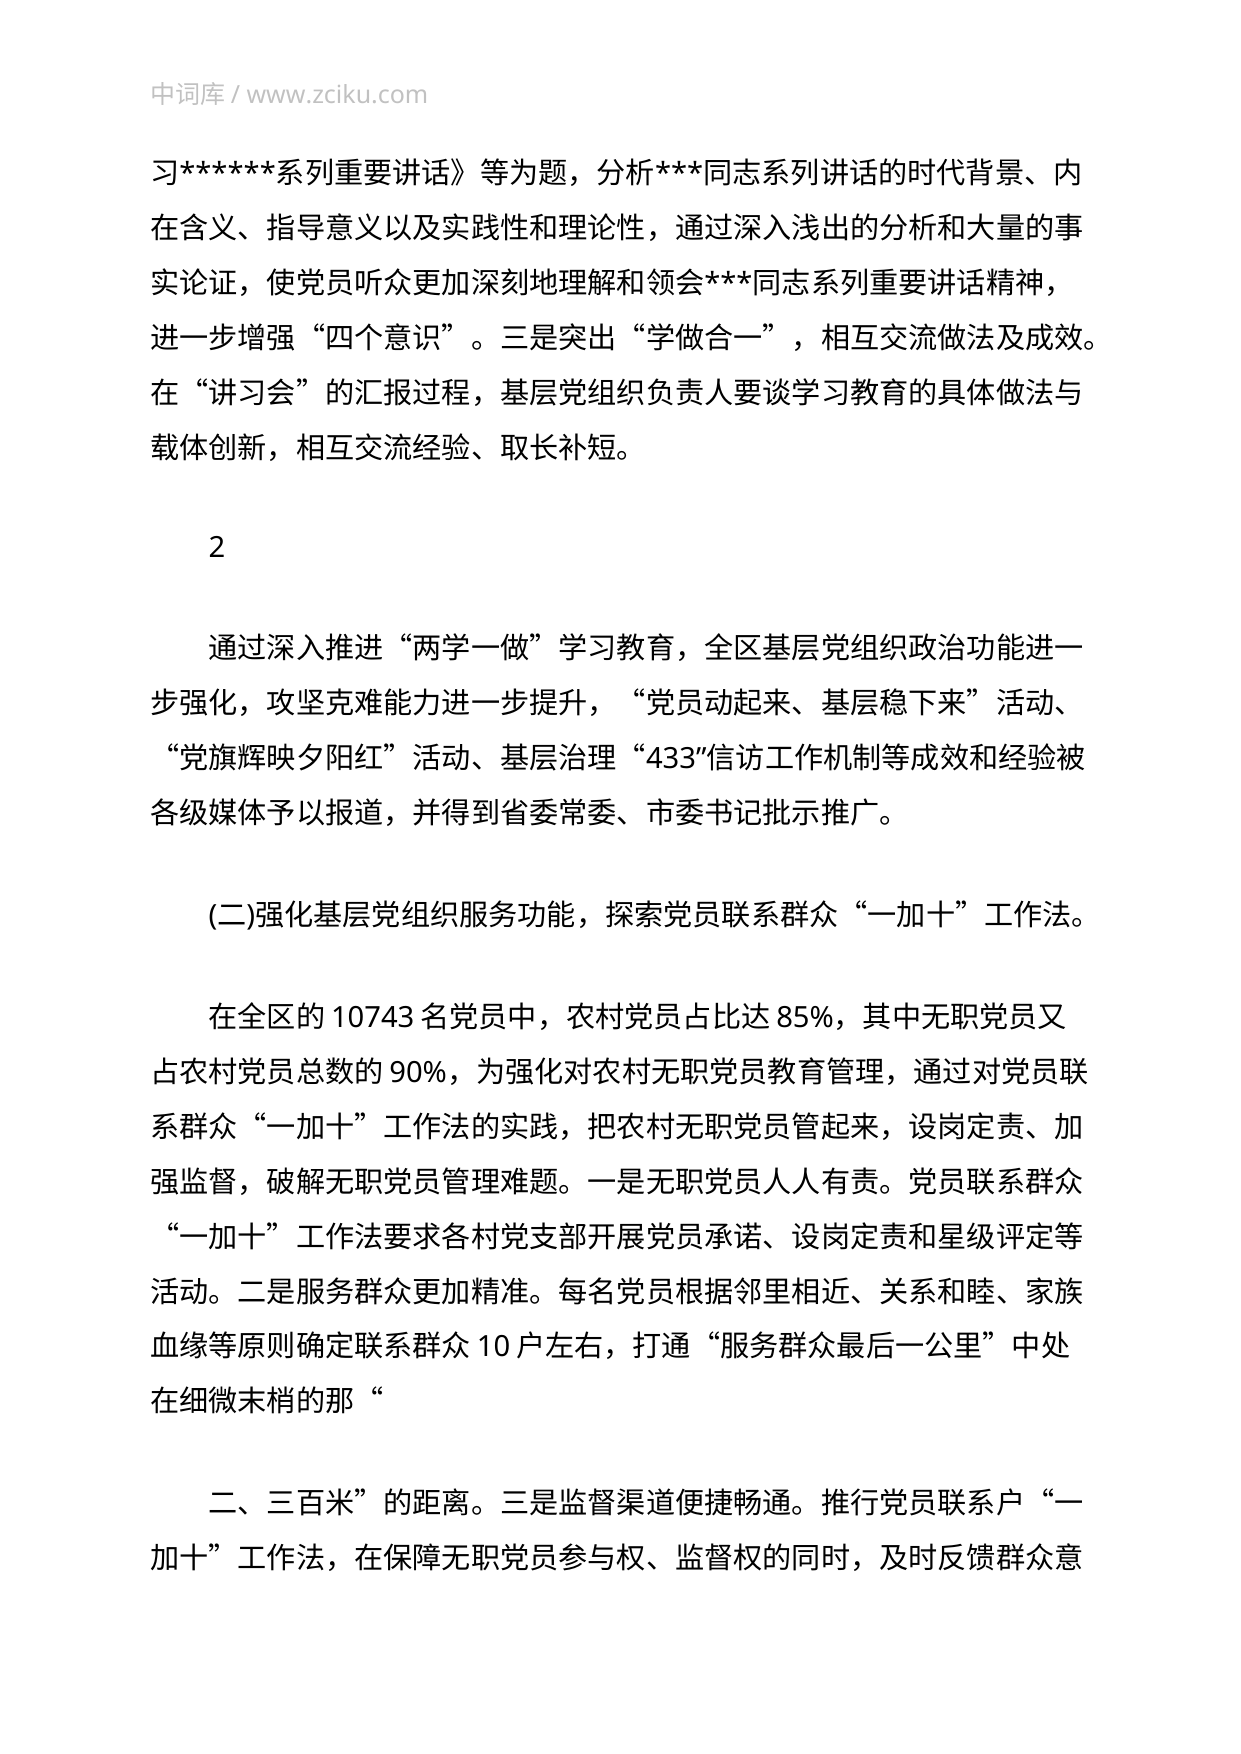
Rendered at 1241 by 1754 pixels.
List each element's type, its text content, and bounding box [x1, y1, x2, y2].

text (二)强化基层党组织服务功能，探索党员联系群众“一加十”工作法。 [150, 891, 1090, 934]
text 在全区的10743名党员中，农村党员占比达85%，其中无职党员又占农村党员总数的90%，为强化对农村无职党员教育管理，通过对党员联系群众“一加十”工作法的实践，把农村无职党员管起来，设岗定责、加强监督，破解无职党员管理难题。一是无职党员人人有责。党员联系群众“一加十”工作法要求各村党支部开展党员承诺、设岗定责和星级评定等活动。二是服务群众更加精准。每名党员根据邻里相近、关系和睦、家族血缘等原则确定联系群众10户左右，打通“服务群众最后一公里”中处在细微末梢的那“ [150, 993, 1090, 1420]
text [150, 150, 1090, 467]
text 通过深入推进“两学一做”学习教育，全区基层党组织政治功能进一步强化，攻坚克难能力进一步提升，“党员动起来、基层稳下来”活动、“党旗辉映夕阳红”活动、基层治理“433”信访工作机制等成效和经验被各级媒体予以报道，并得到省委常委、市委书记批示推广。 [150, 625, 1090, 832]
text 2 [150, 526, 1090, 566]
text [150, 1480, 1090, 1577]
